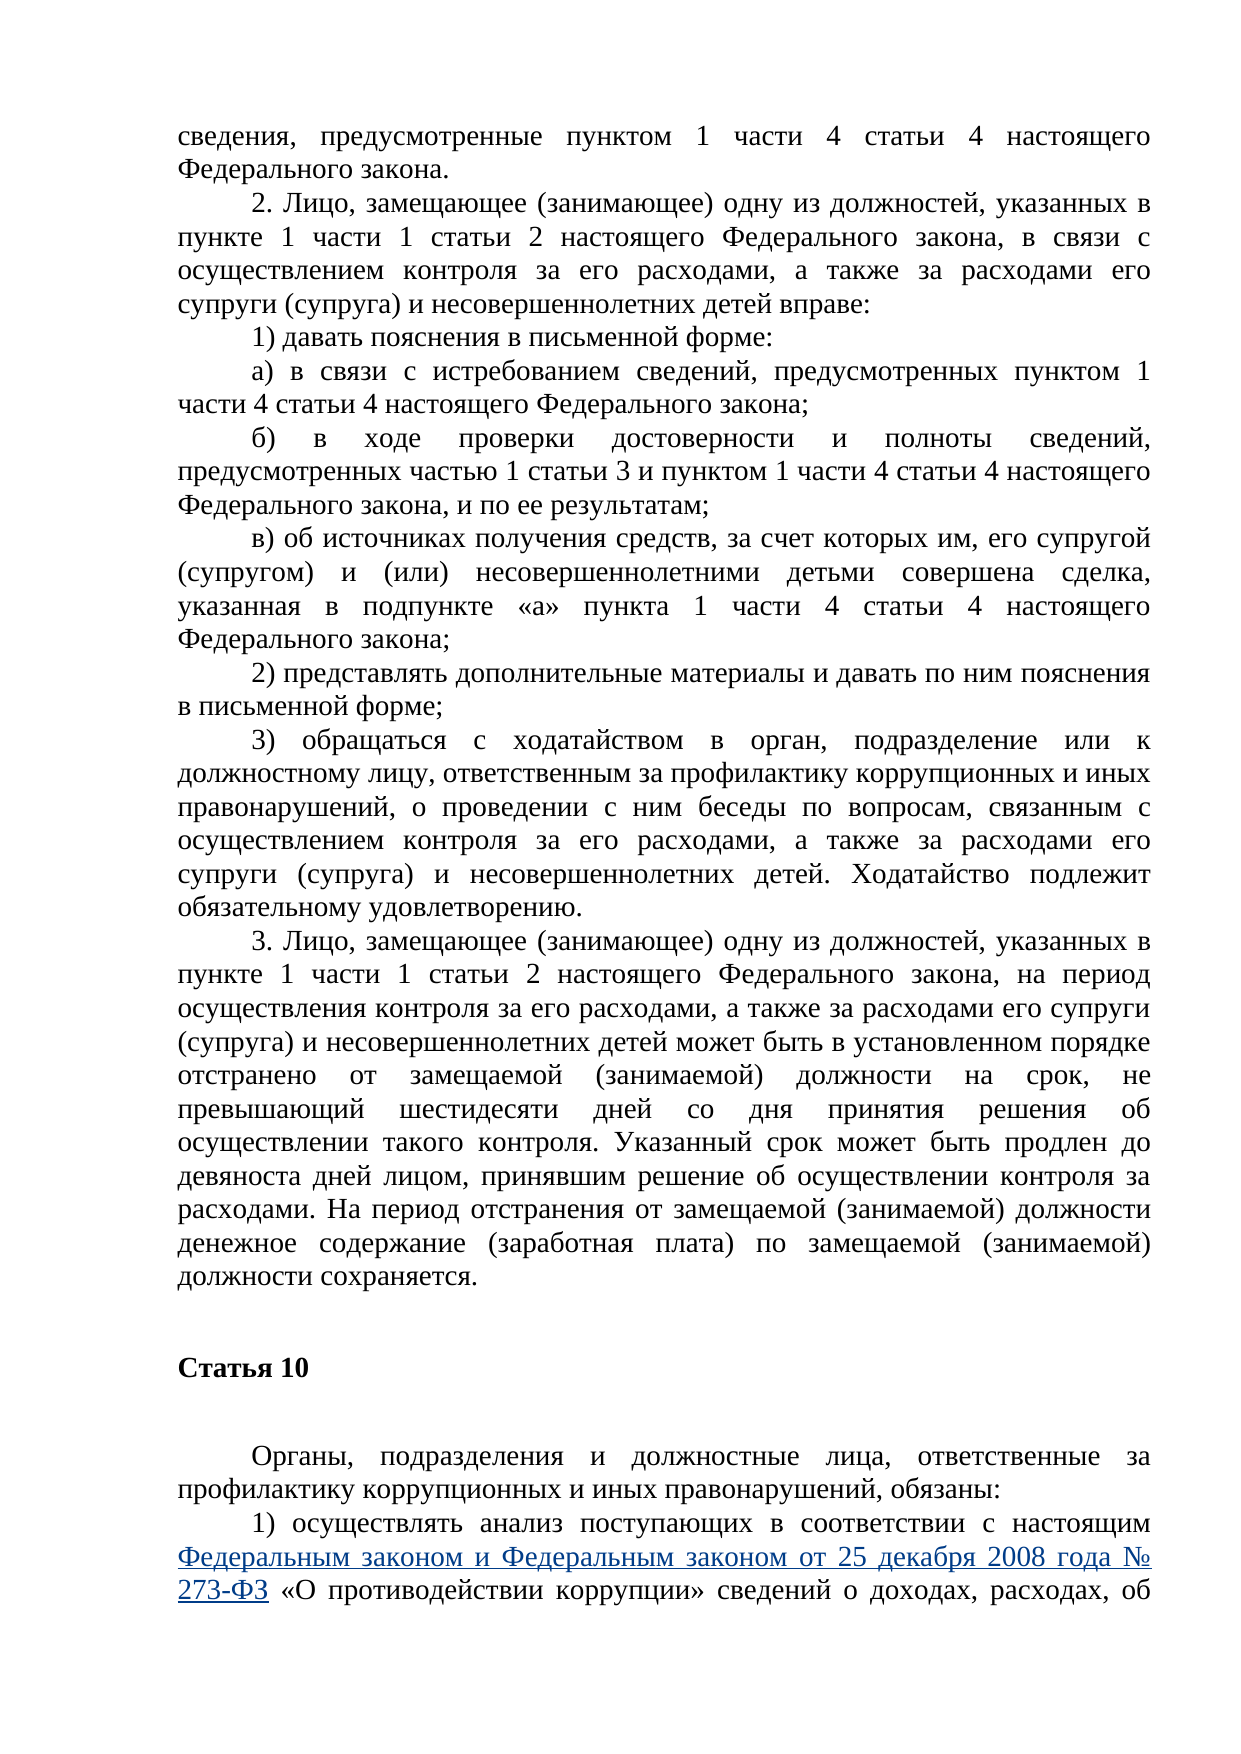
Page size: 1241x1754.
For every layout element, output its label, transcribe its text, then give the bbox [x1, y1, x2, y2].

text а) в связи с истребованием сведений, предусмотренных пунктом 1 части 4 статьи 4 настоящего Федерального закона; [177, 353, 1152, 420]
text 3. Лицо, замещающее (занимающее) одну из должностей, указанных в пункте 1 части 1 статьи 2 настоящего Федерального закона, на период осуществления контроля за его расходами, а также за расходами его супруги (супруга) и несовершеннолетних детей может быть в установленном порядке отстранено от замещаемой (занимаемой) должности на срок, не превышающий шестидесяти дней со дня принятия решения об осуществлении такого контроля. Указанный срок может быть продлен до девяноста дней лицом, принявшим решение об осуществлении контроля за расходами. На период отстранения от замещаемой (занимаемой) должности денежное содержание (заработная плата) по замещаемой (занимаемой) должности сохраняется. [177, 923, 1152, 1292]
text 1) давать пояснения в письменной форме: [177, 319, 1152, 353]
text Статья 10 [177, 1351, 1152, 1384]
text б) в ходе проверки достоверности и полноты сведений, предусмотренных частью 1 статьи 3 и пунктом 1 части 4 статьи 4 настоящего Федерального закона, и по ее результатам; [177, 420, 1152, 521]
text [177, 1569, 1152, 1606]
text Органы, подразделения и должностные лица, ответственные за профилактику коррупционных и иных правонарушений, обязаны: [177, 1438, 1152, 1505]
text в) об источниках получения средств, за счет которых им, его супругой (супругом) и (или) несовершеннолетними детьми совершена сделка, указанная в подпункте «а» пункта 1 части 4 статьи 4 настоящего Федерального закона; [177, 521, 1152, 655]
text 3) обращаться с ходатайством в орган, подразделение или к должностному лицу, ответственным за профилактику коррупционных и иных правонарушений, о проведении с ним беседы по вопросам, связанным с осуществлением контроля за его расходами, а также за расходами его супруги (супруга) и несовершеннолетних детей. Ходатайство подлежит обязательному удовлетворению. [177, 722, 1152, 923]
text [177, 118, 1152, 185]
text 2) представлять дополнительные материалы и давать по ним пояснения в письменной форме; [177, 655, 1152, 722]
text 2. Лицо, замещающее (занимающее) одну из должностей, указанных в пункте 1 части 1 статьи 2 настоящего Федерального закона, в связи с осуществлением контроля за его расходами, а также за расходами его супруги (супруга) и несовершеннолетних детей вправе: [177, 185, 1152, 319]
